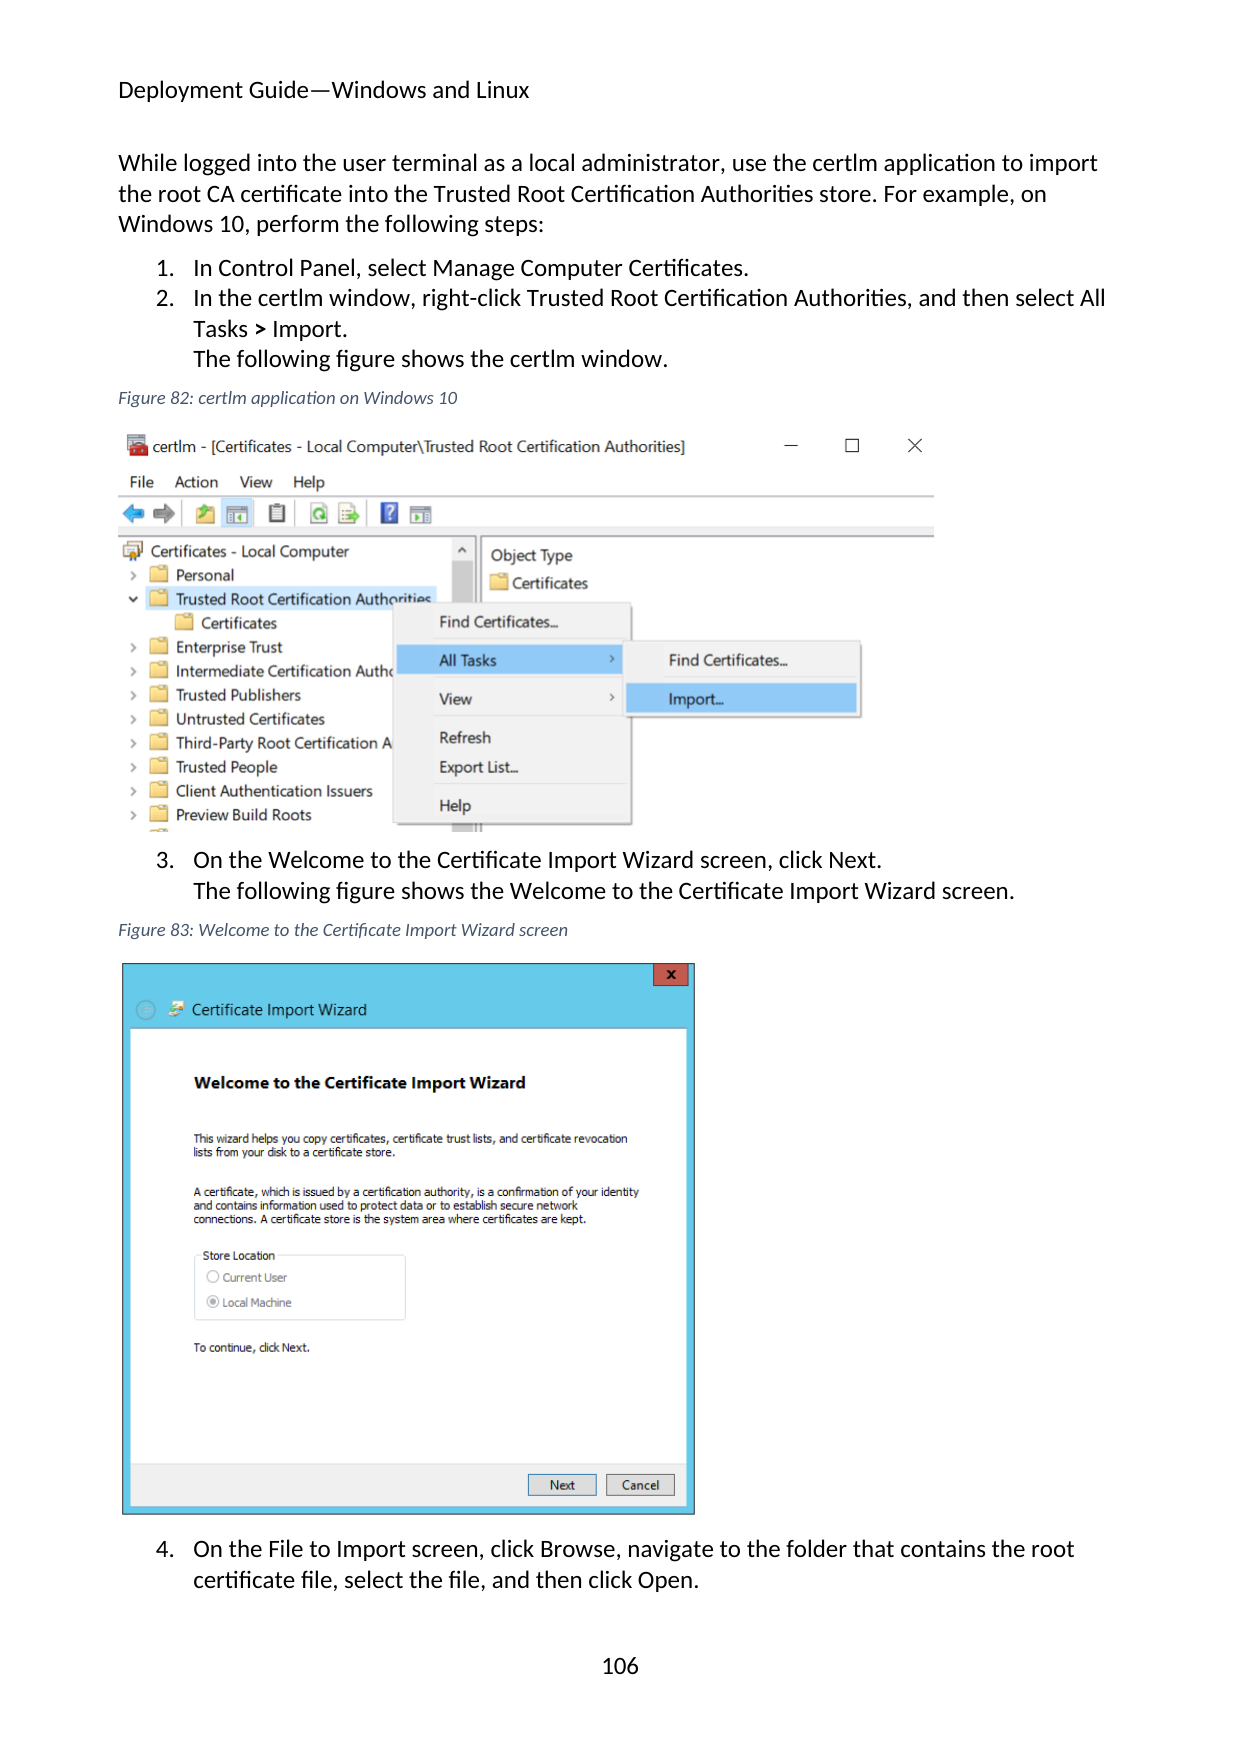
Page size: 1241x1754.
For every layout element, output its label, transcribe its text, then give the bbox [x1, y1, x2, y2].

picture [118, 430, 935, 832]
text The following figure shows the Welcome to the Certificate Import Wizard screen. [193, 875, 1122, 906]
text The following figure shows the certlm window. [193, 343, 1122, 374]
text Figure 83: Welcome to the Certificate Import Wizard screen [118, 918, 1122, 941]
text Figure 82: certlm application on Windows 10 [118, 386, 1122, 409]
text While logged into the user terminal as a local administrator, use the certlm application to import the root CA certificate into the Trusted Root Certification Authorities store. For example, on Windows 10, perform the following steps: [118, 148, 1122, 239]
list In Control Panel, select Manage Computer Certificates. [156, 252, 1122, 282]
list In the certlm window, right-click Trusted Root Certification Authorities, and then select All Tasks > Import. [156, 282, 1122, 343]
picture [118, 961, 699, 1522]
list On the File to Import screen, click Browse, navigate to the folder that contains the root certificate file, select the file, and then click Open. [156, 1534, 1122, 1595]
list On the Welcome to the Certificate Import Wizard screen, click Next. [156, 844, 1122, 875]
